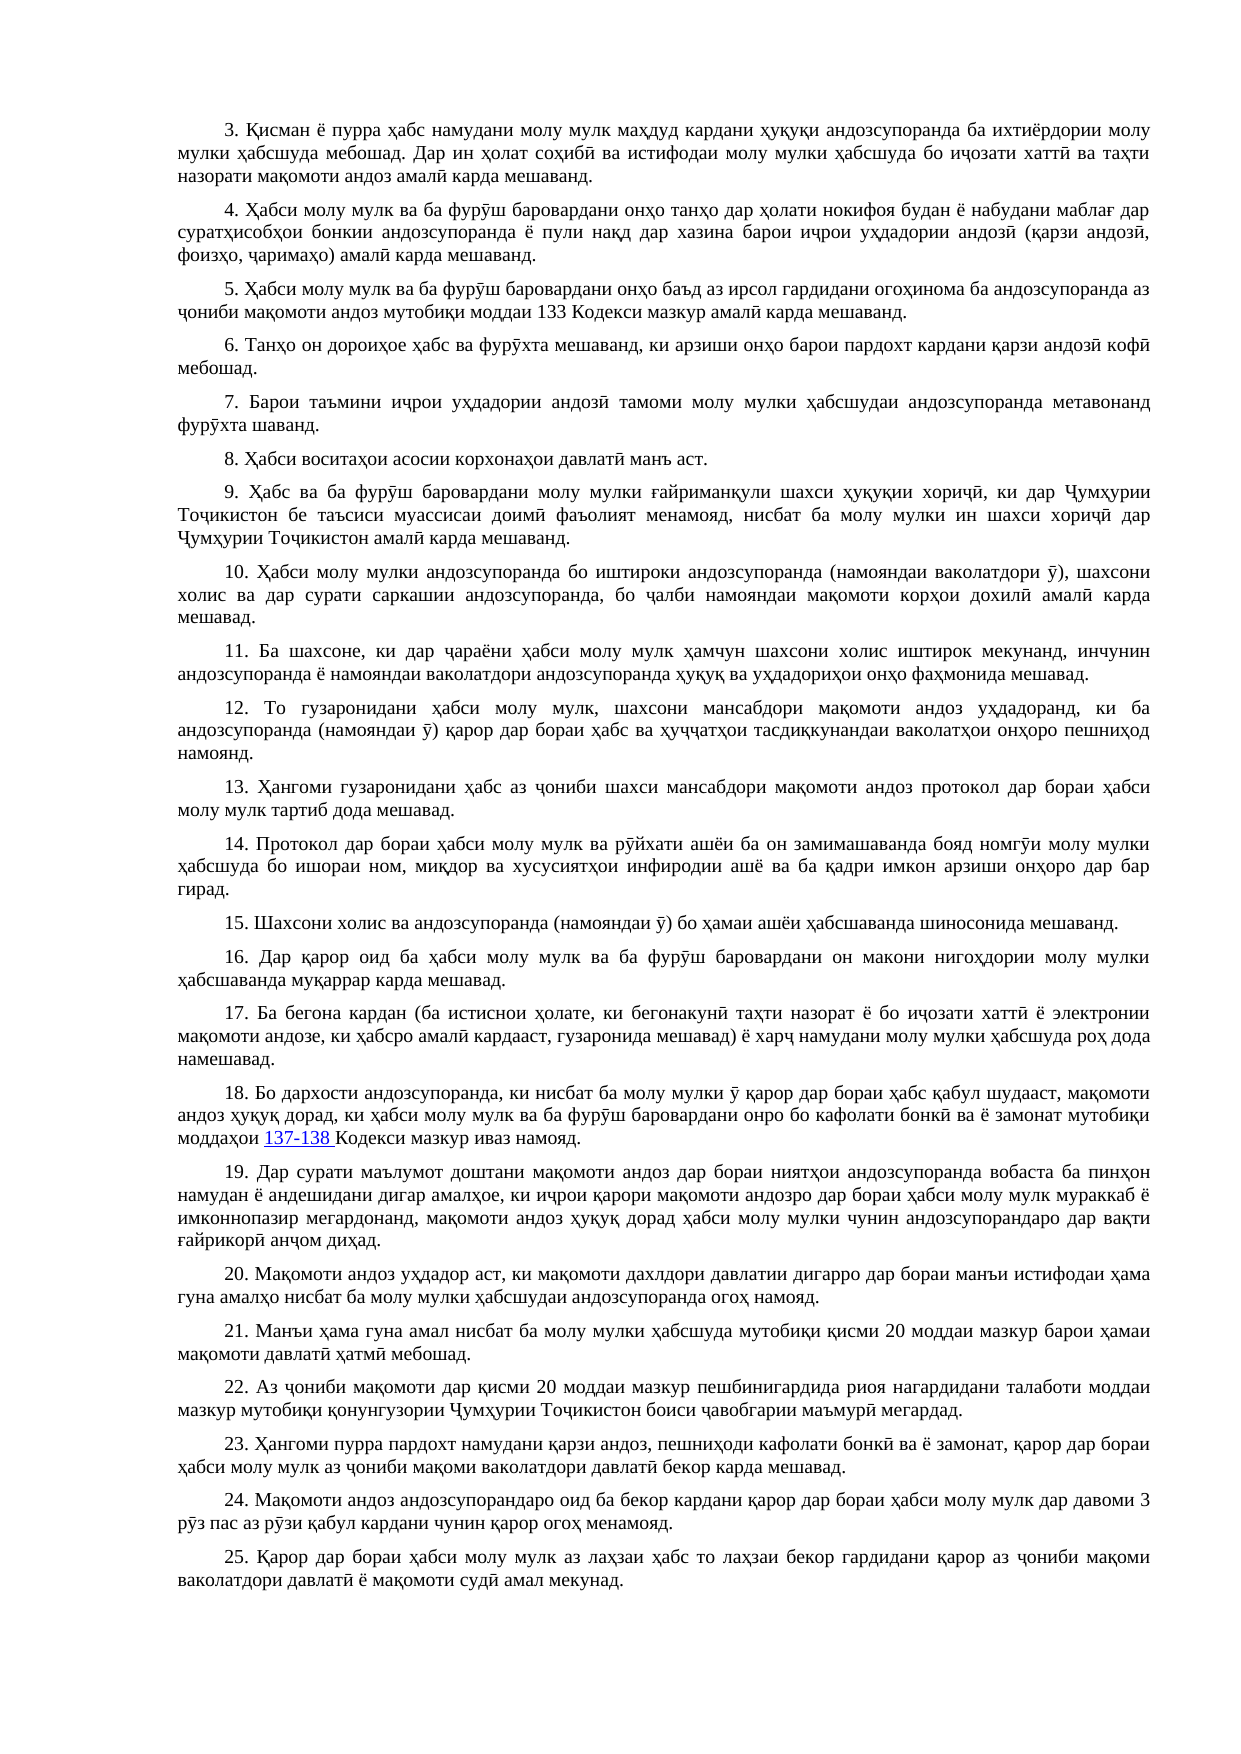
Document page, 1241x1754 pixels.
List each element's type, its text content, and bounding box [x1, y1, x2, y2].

text 4. Ҳабси молу мулк ва ба фурӯш баровардани онҳо танҳо дар ҳолати нокифоя будан ё набудани маблағ дар суратҳисобҳои бонкии андозсупоранда ё пули нақд дар хазина барои иҷрои уҳдадории андозӣ (қарзи андозӣ, фоизҳо, ҷаримаҳо) амалӣ карда мешаванд. [177, 197, 1152, 266]
text 18. Бо дархости андозсупоранда, ки нисбат ба молу мулки ӯ қарор дар бораи ҳабс қабул шудааст, мақомоти андоз ҳуқуқ дорад, ки ҳабси молу мулк ва ба фурӯш баровардани онро бо кафолати бонкӣ ва ё замонат мутобиқи моддаҳои 137-138 Кодекси мазкур иваз намояд. [177, 1081, 1152, 1149]
text 23. Ҳангоми пурра пардохт намудани қарзи андоз, пешниҳоди кафолати бонкӣ ва ё замонат, қарор дар бораи ҳабси молу мулк аз ҷониби мақоми ваколатдори давлатӣ бекор карда мешавад. [177, 1432, 1152, 1477]
text 21. Манъи ҳама гуна амал нисбат ба молу мулки ҳабсшуда мутобиқи қисми 20 моддаи мазкур барои ҳамаи мақомоти давлатӣ ҳатмӣ мебошад. [177, 1319, 1152, 1364]
text 6. Танҳо он дороиҳое ҳабс ва фурӯхта мешаванд, ки арзиши онҳо барои пардохт кардани қарзи андозӣ кофӣ мебошад. [177, 333, 1152, 379]
text 14. Протокол дар бораи ҳабси молу мулк ва рӯйхати ашёи ба он замимашаванда бояд номгӯи молу мулки ҳабсшуда бо ишораи ном, миқдор ва хусусиятҳои инфиродии ашё ва ба қадри имкон арзиши онҳоро дар бар гирад. [177, 832, 1152, 900]
text 24. Мақомоти андоз андозсупорандаро оид ба бекор кардани қарор дар бораи ҳабси молу мулк дар давоми 3 рӯз пас аз рӯзи қабул кардани чунин қарор огоҳ менамояд. [177, 1488, 1152, 1534]
text 7. Барои таъмини иҷрои уҳдадории андозӣ тамоми молу мулки ҳабсшудаи андозсупоранда метавонанд фурӯхта шаванд. [177, 390, 1152, 436]
text 12. То гузаронидани ҳабси молу мулк, шахсони мансабдори мақомоти андоз уҳдадоранд, ки ба андозсупоранда (намояндаи ӯ) қарор дар бораи ҳабс ва ҳуҷҷатҳои тасдиқкунандаи ваколатҳои онҳоро пешниҳод намоянд. [177, 696, 1152, 764]
text 22. Аз ҷониби мақомоти дар қисми 20 моддаи мазкур пешбинигардида риоя нагардидани талаботи моддаи мазкур мутобиқи қонунгузории Ҷумҳурии Тоҷикистон боиси ҷавобгарии маъмурӣ мегардад. [177, 1375, 1152, 1421]
text 9. Ҳабс ва ба фурӯш баровардани молу мулки ғайриманқули шахси ҳуқуқии хориҷӣ, ки дар Ҷумҳурии Тоҷикистон бе таъсиси муассисаи доимӣ фаъолият менамояд, нисбат ба молу мулки ин шахси хориҷӣ дар Ҷумҳурии Тоҷикистон амалӣ карда мешаванд. [177, 480, 1152, 549]
text 16. Дар қарор оид ба ҳабси молу мулк ва ба фурӯш баровардани он макони нигоҳдории молу мулки ҳабсшаванда муқаррар карда мешавад. [177, 945, 1152, 990]
text 19. Дар сурати маълумот доштани мақомоти андоз дар бораи ниятҳои андозсупоранда вобаста ба пинҳон намудан ё андешидани дигар амалҳое, ки иҷрои қарори мақомоти андозро дар бораи ҳабси молу мулк мураккаб ё имконнопазир мегардонанд, мақомоти андоз ҳуқуқ дорад ҳабси молу мулки чунин андозсупорандаро дар вақти ғайрикорӣ анҷом диҳад. [177, 1160, 1152, 1251]
text 15. Шахсони холис ва андозсупоранда (намояндаи ӯ) бо ҳамаи ашёи ҳабсшаванда шиносонида мешаванд. [177, 911, 1152, 934]
text 11. Ба шахсоне, ки дар ҷараёни ҳабси молу мулк ҳамчун шахсони холис иштирок мекунанд, инчунин андозсупоранда ё намояндаи ваколатдори андозсупоранда ҳуқуқ ва уҳдадориҳои онҳо фаҳмонида мешавад. [177, 639, 1152, 685]
text 8. Ҳабси воситаҳои асосии корхонаҳои давлатӣ манъ аст. [177, 447, 1152, 469]
text 10. Ҳабси молу мулки андозсупоранда бо иштироки андозсупоранда (намояндаи ваколатдори ӯ), шахсони холис ва дар сурати саркашии андозсупоранда, бо ҷалби намояндаи мақомоти корҳои дохилӣ амалӣ карда мешавад. [177, 560, 1152, 628]
text 20. Мақомоти андоз уҳдадор аст, ки мақомоти дахлдори давлатии дигарро дар бораи манъи истифодаи ҳама гуна амалҳо нисбат ба молу мулки ҳабсшудаи андозсупоранда огоҳ намояд. [177, 1262, 1152, 1308]
text 13. Ҳангоми гузаронидани ҳабс аз ҷониби шахси мансабдори мақомоти андоз протокол дар бораи ҳабси молу мулк тартиб дода мешавад. [177, 775, 1152, 821]
text 25. Қарор дар бораи ҳабси молу мулк аз лаҳзаи ҳабс то лаҳзаи бекор гардидани қарор аз ҷониби мақоми ваколатдори давлатӣ ё мақомоти судӣ амал мекунад. [177, 1545, 1152, 1591]
text 3. Қисман ё пурра ҳабс намудани молу мулк маҳдуд кардани ҳуқуқи андозсупоранда ба ихтиёрдории молу мулки ҳабсшуда мебошад. Дар ин ҳолат соҳибӣ ва истифодаи молу мулки ҳабсшуда бо иҷозати хаттӣ ва таҳти назорати мақомоти андоз амалӣ карда мешаванд. [177, 118, 1152, 187]
text 17. Ба бегона кардан (ба истиснои ҳолате, ки бегонакунӣ таҳти назорат ё бо иҷозати хаттӣ ё электронии мақомоти андозе, ки ҳабсро амалӣ кардааст, гузаронида мешавад) ё харҷ намудани молу мулки ҳабсшуда роҳ дода намешавад. [177, 1001, 1152, 1070]
text 5. Ҳабси молу мулк ва ба фурӯш баровардани онҳо баъд аз ирсол гардидани огоҳинома ба андозсупоранда аз ҷониби мақомоти андоз мутобиқи моддаи 133 Кодекси мазкур амалӣ карда мешаванд. [177, 277, 1152, 322]
